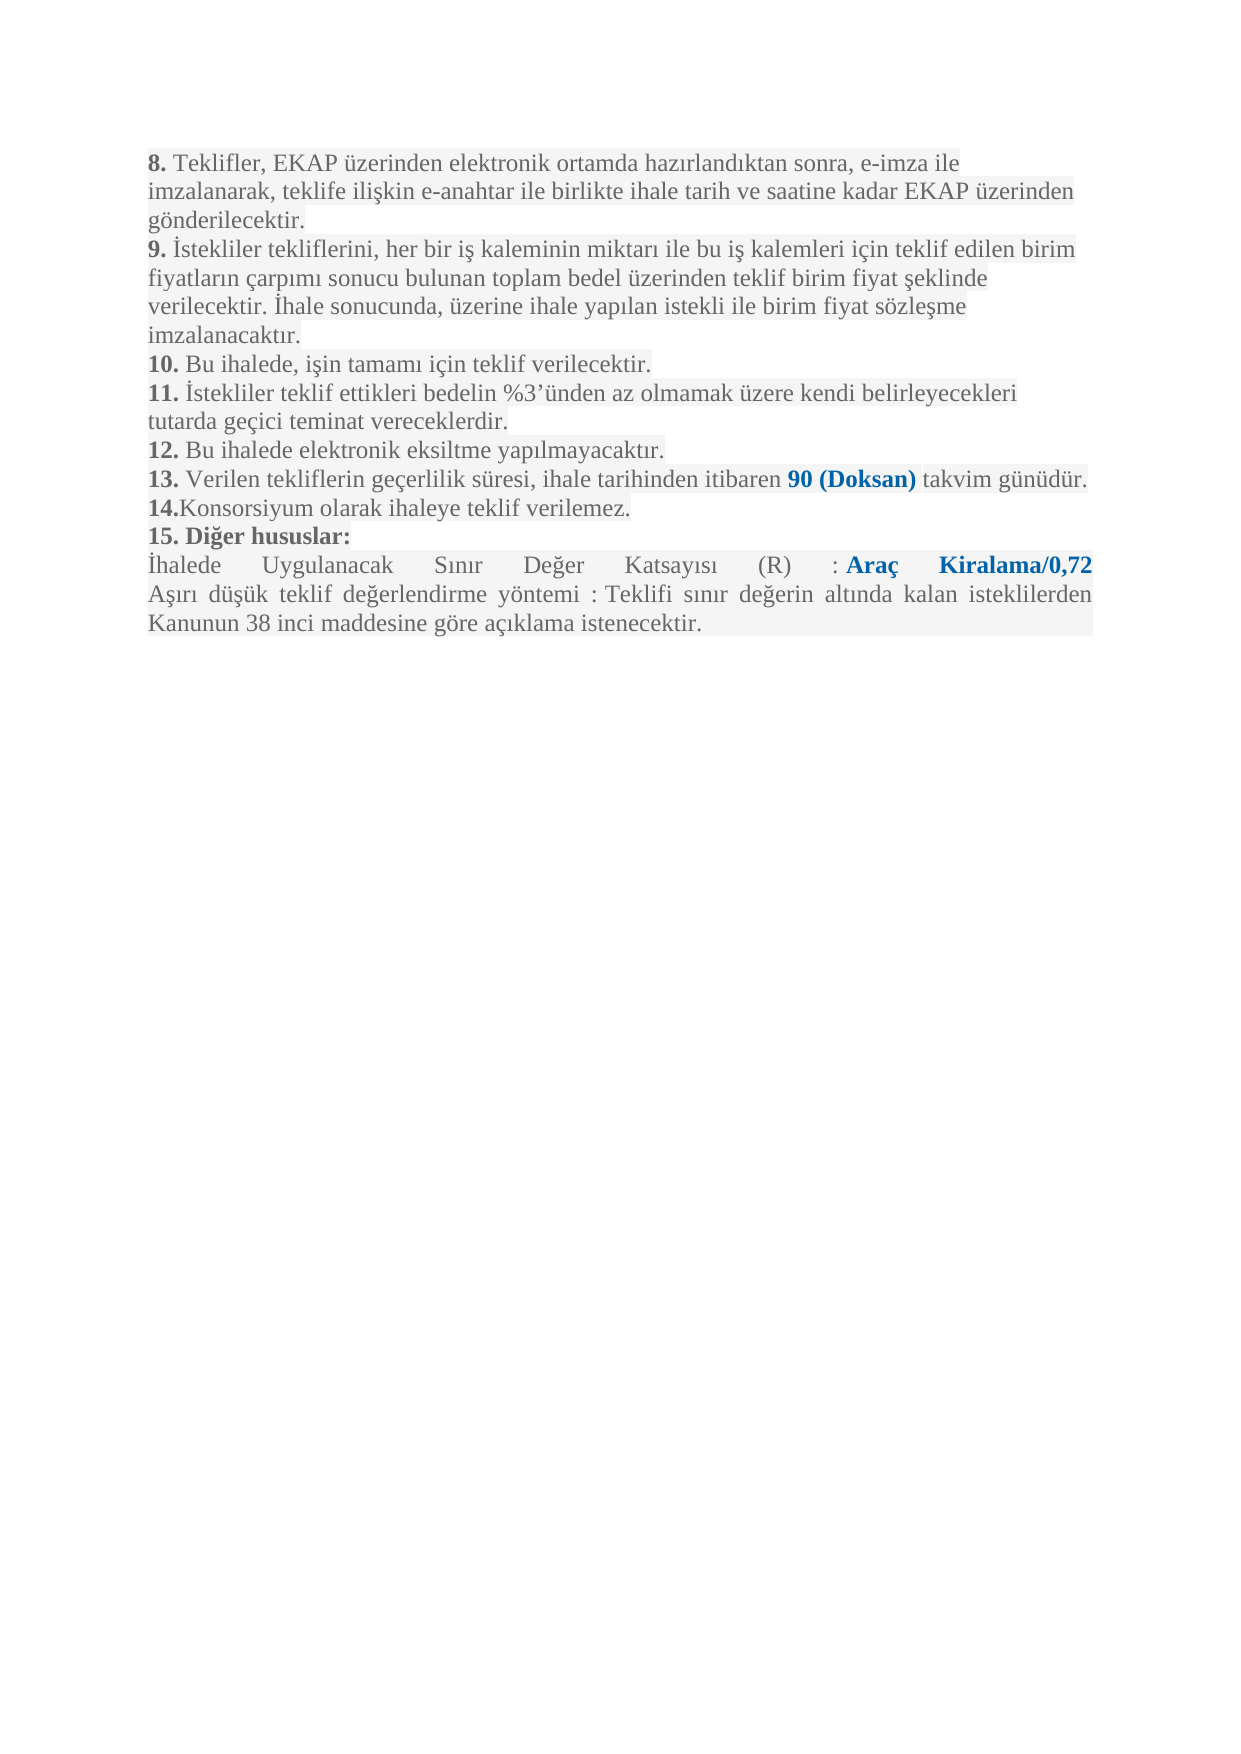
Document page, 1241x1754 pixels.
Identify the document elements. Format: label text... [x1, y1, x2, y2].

text İhalede Uygulanacak Sınır Değer Katsayısı (R) : Araç Kiralama/0,72 Aşırı düşük teklif değerlendirme yöntemi : Teklifi sınır değerin altında kalan isteklilerden Kanunun 38 inci maddesine göre açıklama istenecektir. [148, 550, 1093, 636]
